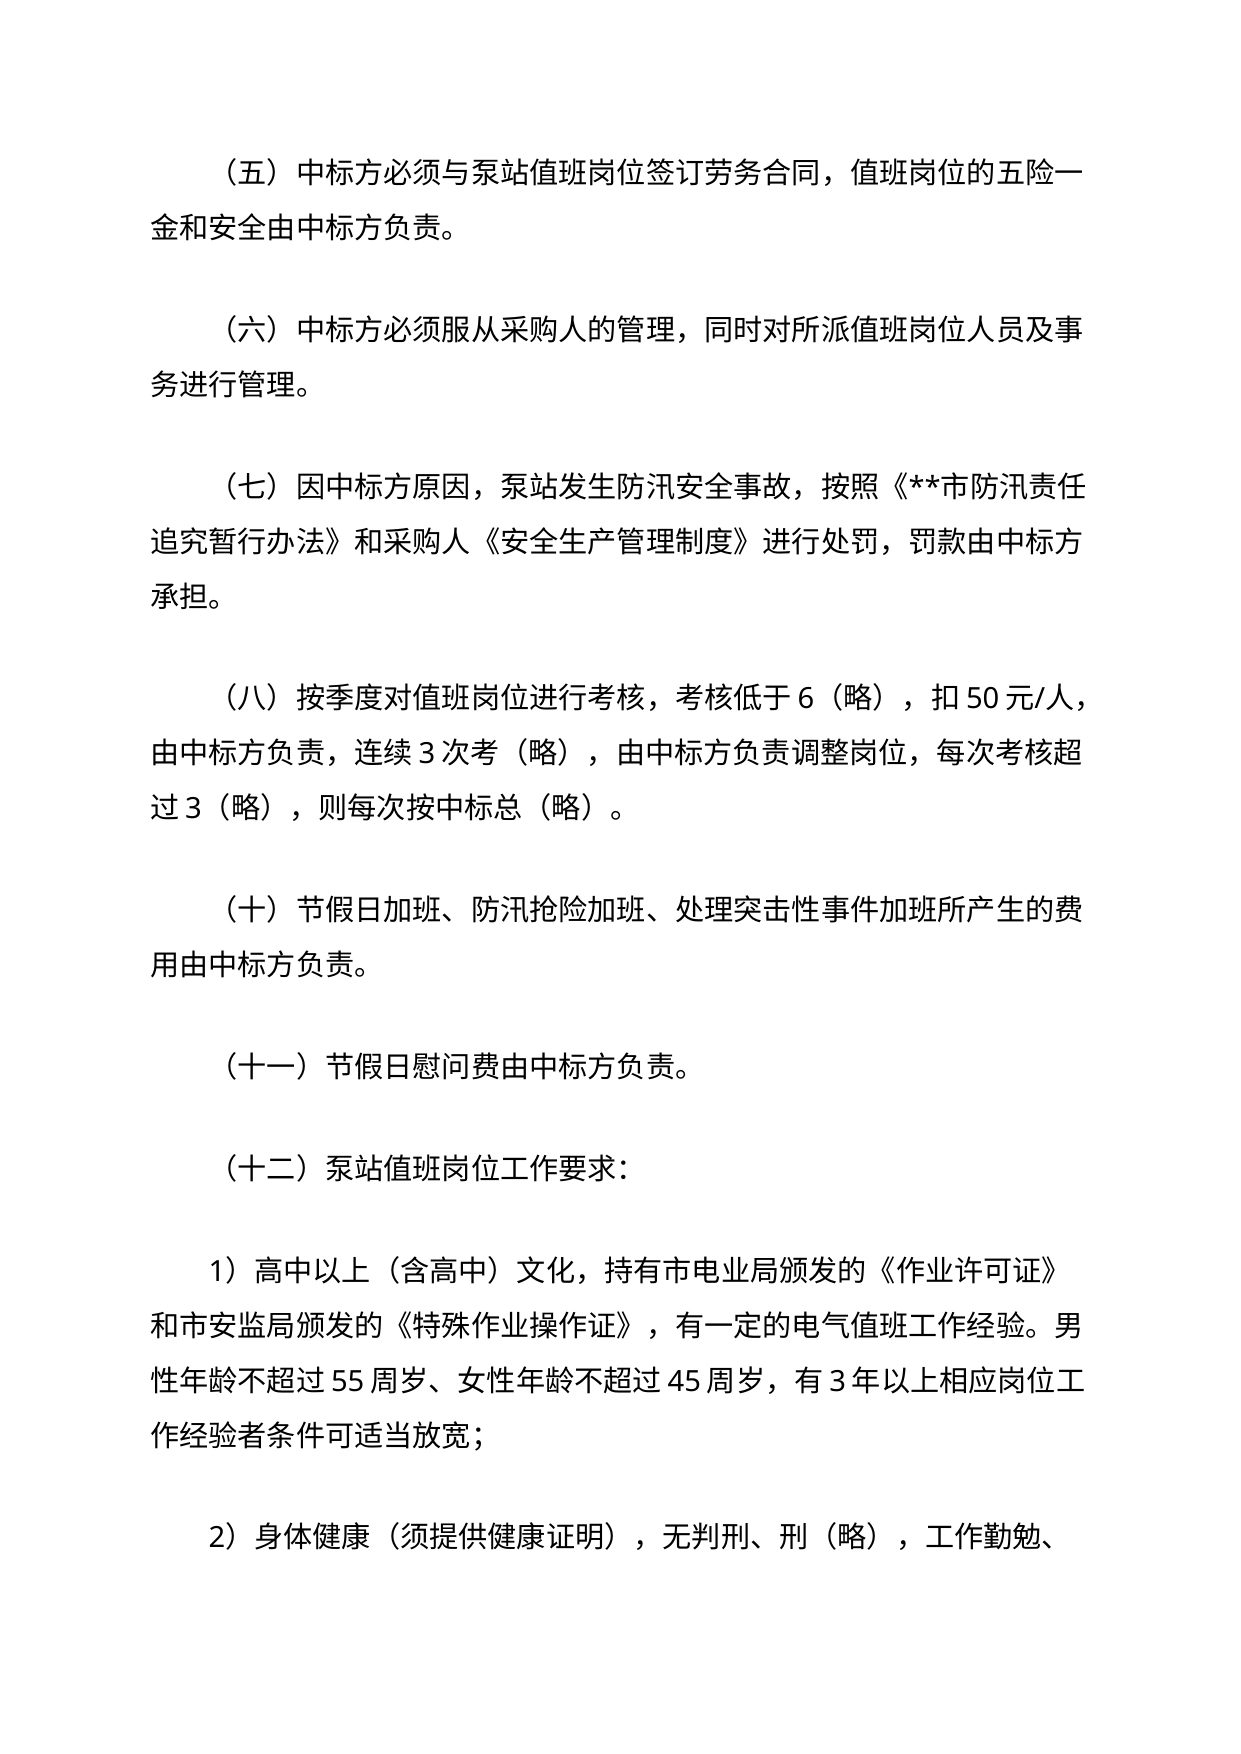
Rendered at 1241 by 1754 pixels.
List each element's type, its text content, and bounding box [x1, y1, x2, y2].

text （八）按季度对值班岗位进行考核，考核低于6（略），扣50元/人，由中标方负责，连续3次考（略），由中标方负责调整岗位，每次考核超过3（略），则每次按中标总（略）。 [150, 675, 1090, 827]
text （七）因中标方原因，泵站发生防汛安全事故，按照《**市防汛责任追究暂行办法》和采购人《安全生产管理制度》进行处罚，罚款由中标方承担。 [150, 463, 1090, 616]
text （十一）节假日慰问费由中标方负责。 [150, 1044, 1090, 1086]
text （十二）泵站值班岗位工作要求： [150, 1145, 1090, 1188]
text （六）中标方必须服从采购人的管理，同时对所派值班岗位人员及事务进行管理。 [150, 307, 1090, 404]
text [150, 1514, 1090, 1556]
text （十）节假日加班、防汛抢险加班、处理突击性事件加班所产生的费用由中标方负责。 [150, 887, 1090, 984]
text 1）高中以上（含高中）文化，持有市电业局颁发的《作业许可证》和市安监局颁发的《特殊作业操作证》，有一定的电气值班工作经验。男性年龄不超过55周岁、女性年龄不超过45周岁，有3年以上相应岗位工作经验者条件可适当放宽； [150, 1247, 1090, 1454]
text （五）中标方必须与泵站值班岗位签订劳务合同，值班岗位的五险一金和安全由中标方负责。 [150, 150, 1090, 247]
